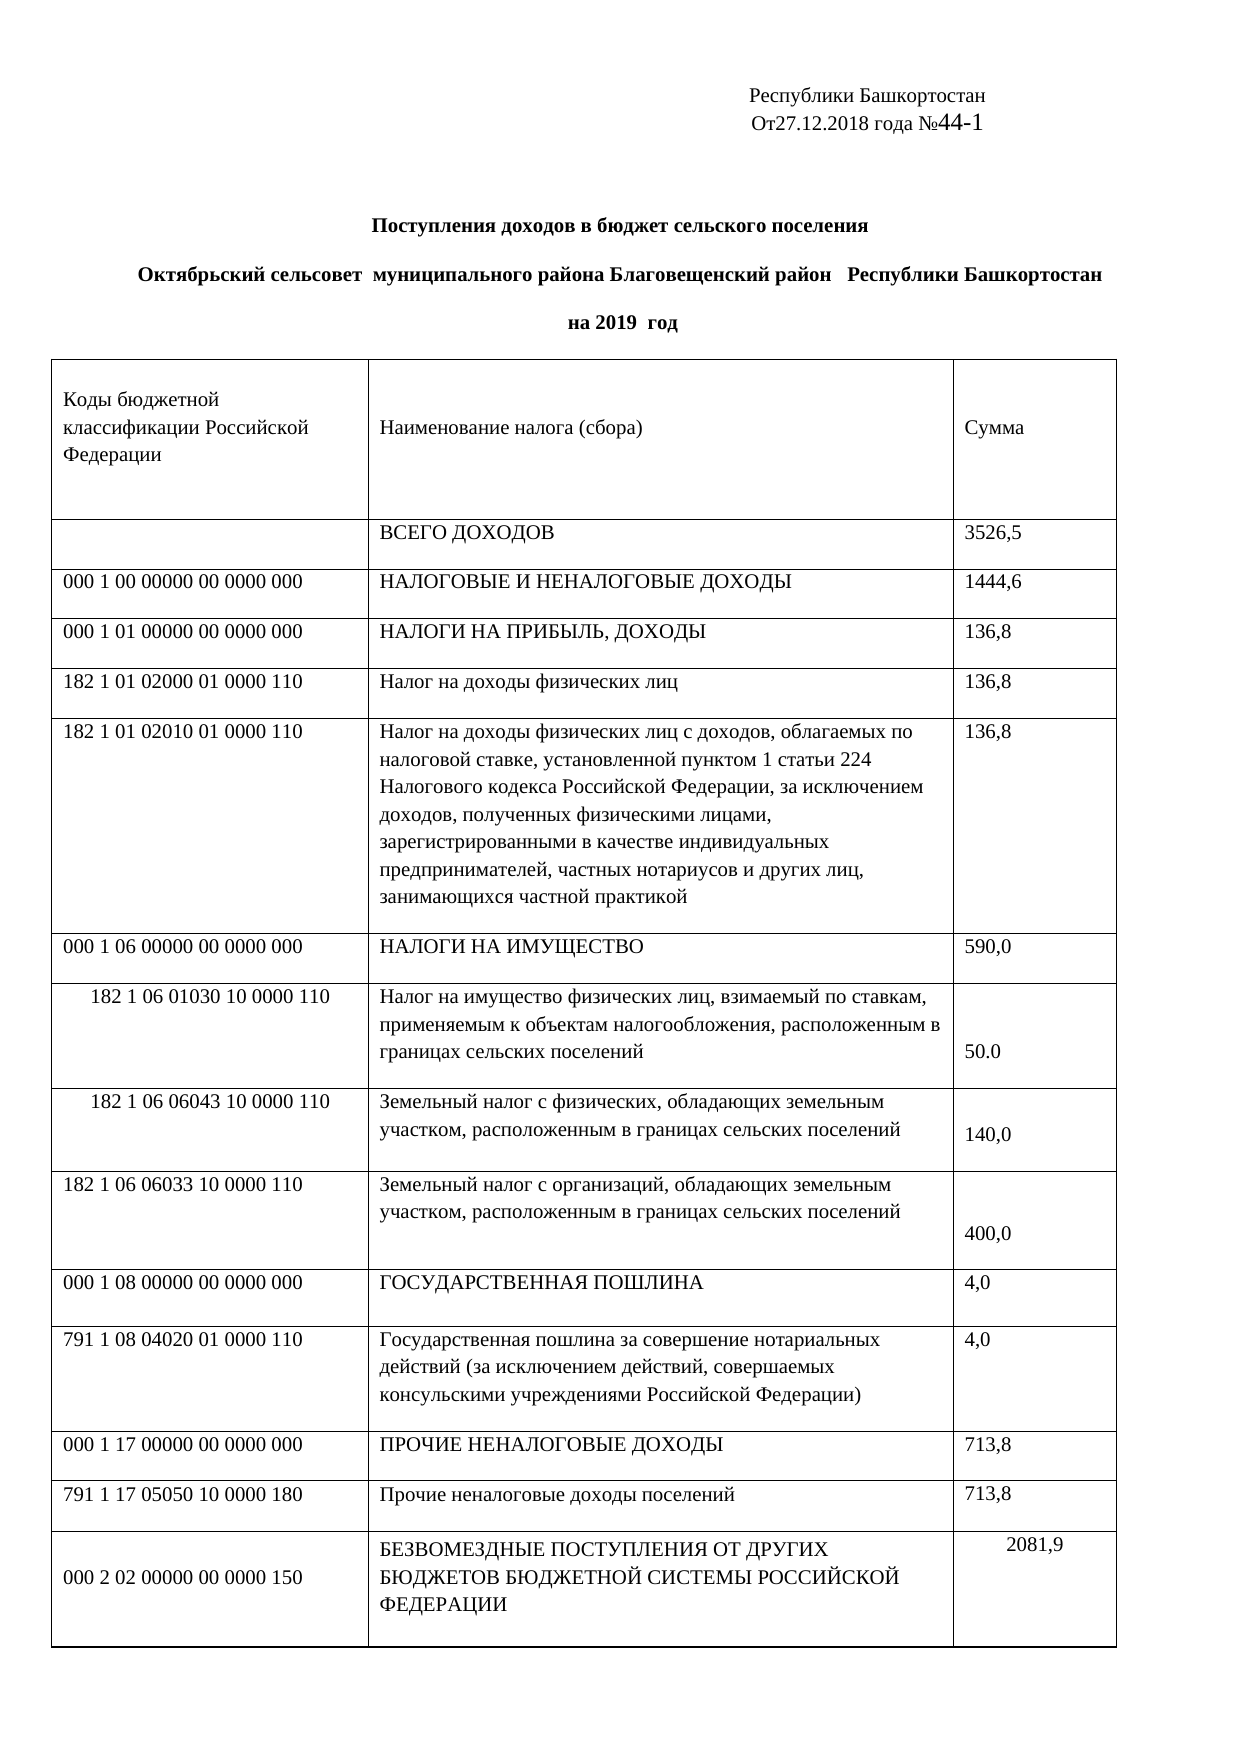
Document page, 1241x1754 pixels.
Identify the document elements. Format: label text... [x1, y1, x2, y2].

table_header Сумма [954, 360, 1116, 519]
table_cell 1444,6 [954, 570, 1116, 618]
table_cell 2081,9 [954, 1532, 1116, 1646]
table_cell 000 2 02 00000 00 0000 150 [52, 1532, 368, 1646]
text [741, 59, 1166, 107]
table_cell 140,0 [954, 1089, 1116, 1171]
text От27.12.2018 года №44-1 [741, 107, 1166, 165]
table_cell ВСЕГО ДОХОДОВ [369, 520, 953, 568]
table_cell 182 1 06 06033 10 0000 110 [52, 1172, 368, 1269]
table_cell 000 1 08 00000 00 0000 000 [52, 1270, 368, 1326]
text Поступления доходов в бюджет сельского поселения [74, 213, 1166, 237]
table_header Коды бюджетной классификации Российской Федерации [52, 360, 368, 519]
table_cell Налог на доходы физических лиц с доходов, облагаемых по налоговой ставке, установленной пунктом 1 статьи 224 Налогового кодекса Российской Федерации, за исключением доходов, полученных физическими лицами, зарегистрированными в качестве индивидуальных предпринимателей, частных нотариусов и других лиц, занимающихся частной практикой [369, 719, 953, 933]
table_cell 182 1 01 02000 01 0000 110 [52, 669, 368, 718]
table_cell БЕЗВОМЕЗДНЫЕ ПОСТУПЛЕНИЯ ОТ ДРУГИХ БЮДЖЕТОВ БЮДЖЕТНОЙ СИСТЕМЫ РОССИЙСКОЙ ФЕДЕРАЦИИ [369, 1532, 953, 1646]
table_cell 791 1 17 05050 10 0000 180 [52, 1481, 368, 1531]
table_cell Прочие неналоговые доходы поселений [369, 1481, 953, 1531]
table_cell 400,0 [954, 1172, 1116, 1269]
table_cell Государственная пошлина за совершение нотариальных действий (за исключением действий, совершаемых консульскими учреждениями Российской Федерации) [369, 1327, 953, 1431]
table_cell 713,8 [954, 1481, 1116, 1531]
table_cell 590,0 [954, 934, 1116, 983]
table_cell 4,0 [954, 1327, 1116, 1431]
table_cell 182 1 06 06043 10 0000 110 [52, 1089, 368, 1171]
table_cell 182 1 06 01030 10 0000 110 [52, 984, 368, 1088]
table_cell 713,8 [954, 1432, 1116, 1480]
table_cell 136,8 [954, 619, 1116, 668]
table_cell [52, 520, 368, 568]
table_cell 50.0 [954, 984, 1116, 1088]
table_cell НАЛОГОВЫЕ И НЕНАЛОГОВЫЕ ДОХОДЫ [369, 570, 953, 618]
text на 2019 год [74, 310, 1166, 334]
table_cell Налог на доходы физических лиц [369, 669, 953, 718]
table_cell ГОСУДАРСТВЕННАЯ ПОШЛИНА [369, 1270, 953, 1326]
table_cell Земельный налог с организаций, обладающих земельным участком, расположенным в границах сельских поселений [369, 1172, 953, 1269]
text Октябрьский сельсовет муниципального района Благовещенский район Республики Башкортостан [74, 262, 1166, 286]
table_cell НАЛОГИ НА ИМУЩЕСТВО [369, 934, 953, 983]
table_cell 3526,5 [954, 520, 1116, 568]
table_cell 000 1 00 00000 00 0000 000 [52, 570, 368, 618]
table_cell Налог на имущество физических лиц, взимаемый по ставкам, применяемым к объектам налогообложения, расположенным в границах сельских поселений [369, 984, 953, 1088]
table_cell 000 1 01 00000 00 0000 000 [52, 619, 368, 668]
table_cell 136,8 [954, 719, 1116, 933]
table_cell 182 1 01 02010 01 0000 110 [52, 719, 368, 933]
table_cell 791 1 08 04020 01 0000 110 [52, 1327, 368, 1431]
table_cell 000 1 06 00000 00 0000 000 [52, 934, 368, 983]
table_cell 136,8 [954, 669, 1116, 718]
table_cell 000 1 17 00000 00 0000 000 [52, 1432, 368, 1480]
table_cell ПРОЧИЕ НЕНАЛОГОВЫЕ ДОХОДЫ [369, 1432, 953, 1480]
table_cell 4,0 [954, 1270, 1116, 1326]
table_header Наименование налога (сбора) [369, 360, 953, 519]
table_cell Земельный налог с физических, обладающих земельным участком, расположенным в границах сельских поселений [369, 1089, 953, 1171]
table_cell НАЛОГИ НА ПРИБЫЛЬ, ДОХОДЫ [369, 619, 953, 668]
